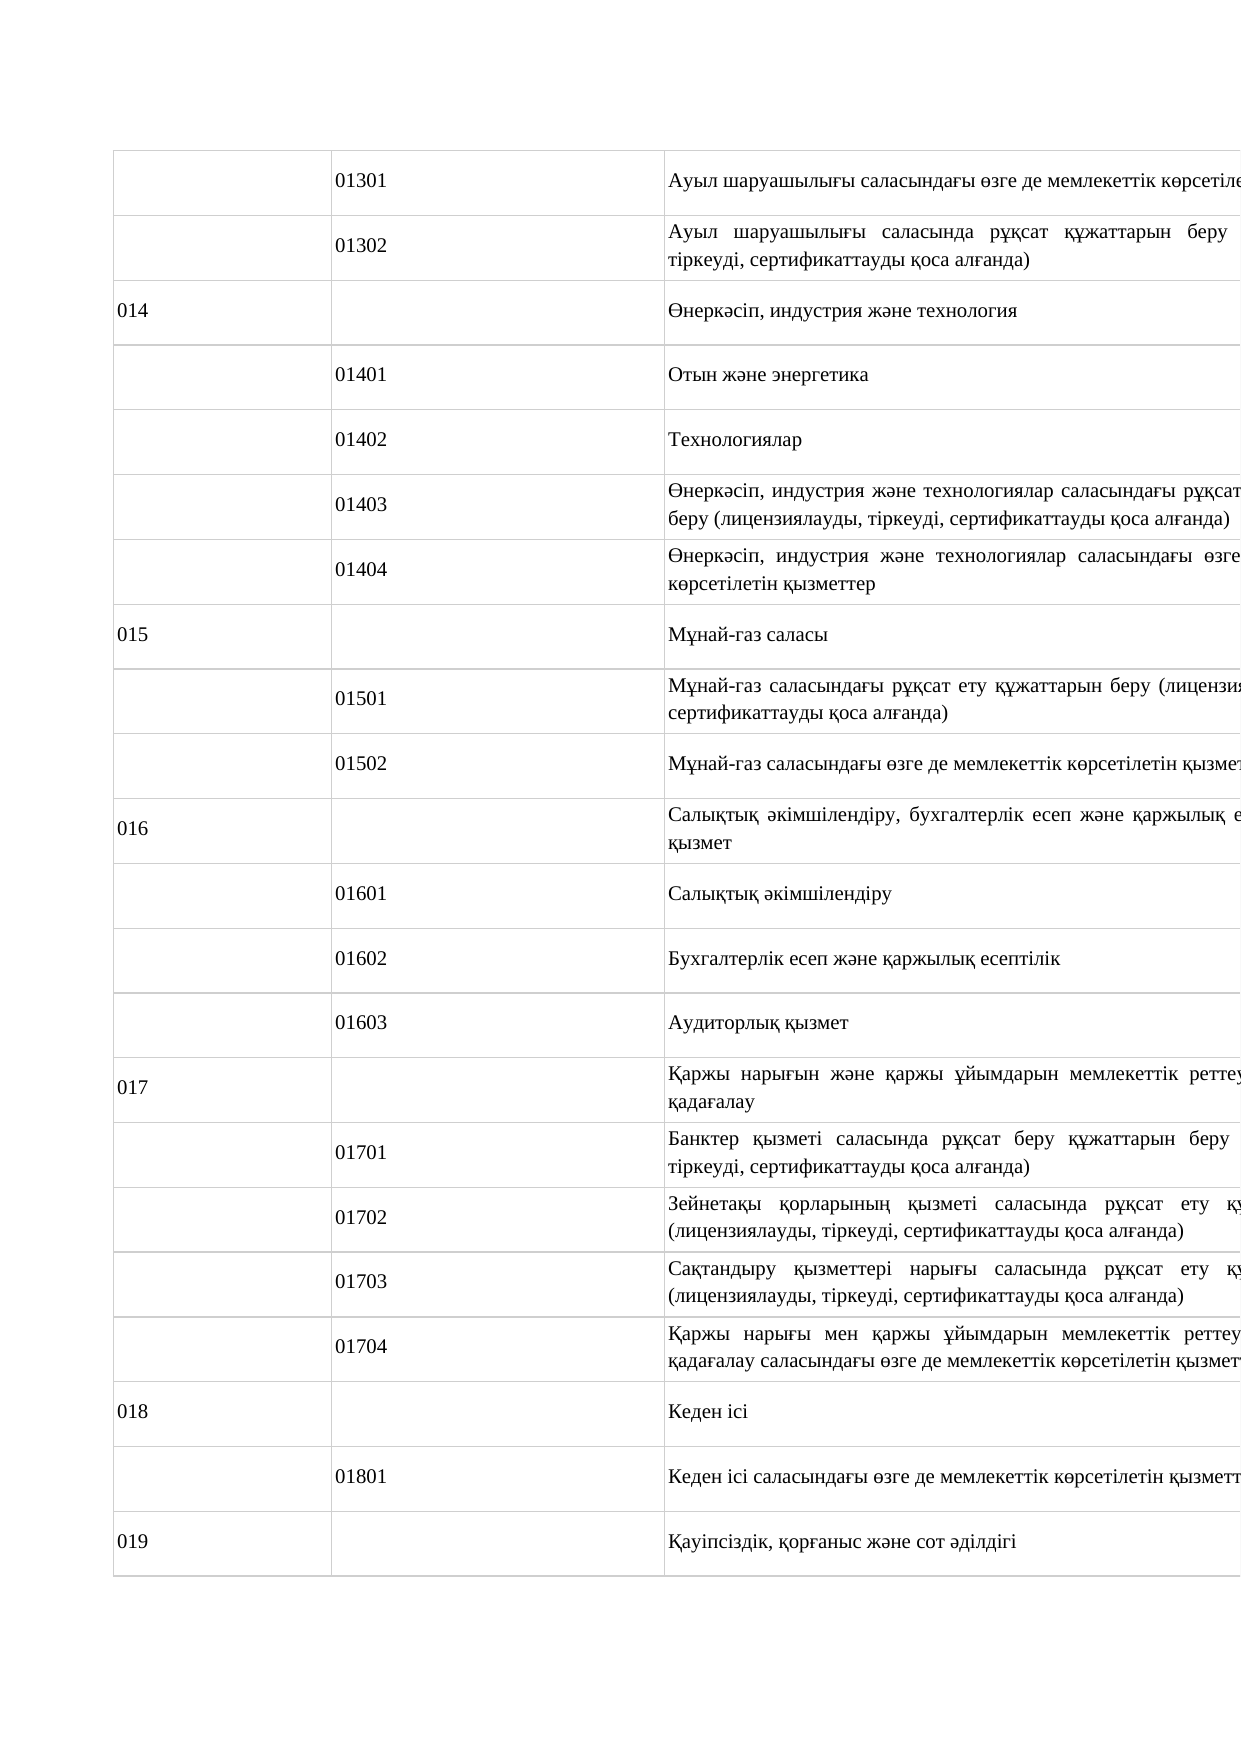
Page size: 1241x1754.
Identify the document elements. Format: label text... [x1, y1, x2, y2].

table_cell [114, 1318, 331, 1381]
table_cell 01402 [332, 410, 664, 474]
table_cell [332, 1382, 664, 1446]
table_cell 01703 [332, 1253, 664, 1316]
table_cell 015 [114, 605, 331, 668]
table_cell Зейнетақы қорларының қызметі саласында рұқсат ету құжаттарын беру (лицензиялауды, тіркеуді, сертификаттауды қоса алғанда) [665, 1188, 1240, 1251]
table_cell [114, 670, 331, 733]
table_cell [114, 734, 331, 798]
table_cell Кеден ісі саласындағы өзге де мемлекеттік көрсетілетін қызметтер [665, 1447, 1240, 1511]
table_cell 01302 [332, 216, 664, 279]
table_cell 01603 [332, 994, 664, 1057]
table_cell [114, 410, 331, 474]
table_cell Салықтық әкімшілендіру [665, 864, 1240, 927]
table_cell [114, 864, 331, 927]
table_cell Аудиторлық қызмет [665, 994, 1240, 1057]
table_cell 01404 [332, 540, 664, 603]
table_cell [114, 994, 331, 1057]
table_cell 01702 [332, 1188, 664, 1251]
table_cell 01704 [332, 1318, 664, 1381]
table_cell Бухгалтерлік есеп және қаржылық есептілік [665, 929, 1240, 992]
table_cell Өнеркәсіп, индустрия және технология [665, 281, 1240, 344]
table_cell Қаржы нарығы мен қаржы ұйымдарын мемлекеттік реттеу, бақылау және қадағалау саласындағы өзге де мемлекеттік көрсетілетін қызметтер [665, 1318, 1240, 1381]
table_cell Технологиялар [665, 410, 1240, 474]
table_cell 017 [114, 1058, 331, 1122]
table_cell [114, 346, 331, 409]
table_cell 01403 [332, 475, 664, 539]
table_cell 01401 [332, 346, 664, 409]
table_cell Банктер қызметі саласында рұқсат беру құжаттарын беру (лицензиялауды, тіркеуді, сертификаттауды қоса алғанда) [665, 1123, 1240, 1187]
table_cell Ауыл шаруашылығы саласында рұқсат құжаттарын беру (лицензиялауды, тіркеуді, сертификаттауды қоса алғанда) [665, 216, 1240, 279]
table_cell Қауіпсіздік, қорғаныс және сот әділдігі [665, 1512, 1240, 1575]
table_cell Ауыл шаруашылығы саласындағы өзге де мемлекеттік көрсетілетін қызметтер [665, 151, 1240, 215]
table_cell 014 [114, 281, 331, 344]
table_cell Кеден ісі [665, 1382, 1240, 1446]
table_cell [114, 929, 331, 992]
table_cell Салықтық әкімшілендіру, бухгалтерлік есеп және қаржылық есеп, аудиторлық қызмет [665, 799, 1240, 863]
table_cell [332, 281, 664, 344]
table_cell [332, 1512, 664, 1575]
table_cell [114, 1188, 331, 1251]
table_cell [114, 540, 331, 603]
table_cell Өнеркәсіп, индустрия және технологиялар саласындағы өзге де мемлекеттік көрсетілетін қызметтер [665, 540, 1240, 603]
table_cell [114, 1123, 331, 1187]
table_cell 01601 [332, 864, 664, 927]
table_cell 01301 [332, 151, 664, 215]
table_cell Қаржы нарығын және қаржы ұйымдарын мемлекеттік реттеу, бақылау және қадағалау [665, 1058, 1240, 1122]
table_cell [332, 1058, 664, 1122]
table_cell 01502 [332, 734, 664, 798]
table_cell [114, 216, 331, 279]
table_cell [332, 605, 664, 668]
table_cell 01501 [332, 670, 664, 733]
table_cell [114, 1447, 331, 1511]
table_cell Мұнай-газ саласындағы рұқсат ету құжаттарын беру (лицензиялауды, тіркеуді, сертификаттауды қоса алғанда) [665, 670, 1240, 733]
table_cell [114, 475, 331, 539]
table_cell Отын және энергетика [665, 346, 1240, 409]
table_cell 016 [114, 799, 331, 863]
table_cell 01701 [332, 1123, 664, 1187]
table_cell Мұнай-газ саласы [665, 605, 1240, 668]
table_cell [114, 1253, 331, 1316]
table_cell Мұнай-газ саласындағы өзге де мемлекеттік көрсетілетін қызметтер [665, 734, 1240, 798]
table_cell 018 [114, 1382, 331, 1446]
table_cell 01602 [332, 929, 664, 992]
table_cell Өнеркәсіп, индустрия және технологиялар саласындағы рұқсат ету құжаттарын беру (лицензиялауды, тіркеуді, сертификаттауды қоса алғанда) [665, 475, 1240, 539]
table_cell [114, 151, 331, 215]
table_cell Сақтандыру қызметтері нарығы саласында рұқсат ету құжаттарын беру (лицензиялауды, тіркеуді, сертификаттауды қоса алғанда) [665, 1253, 1240, 1316]
table_cell 019 [114, 1512, 331, 1575]
table_cell [332, 799, 664, 863]
table_cell 01801 [332, 1447, 664, 1511]
